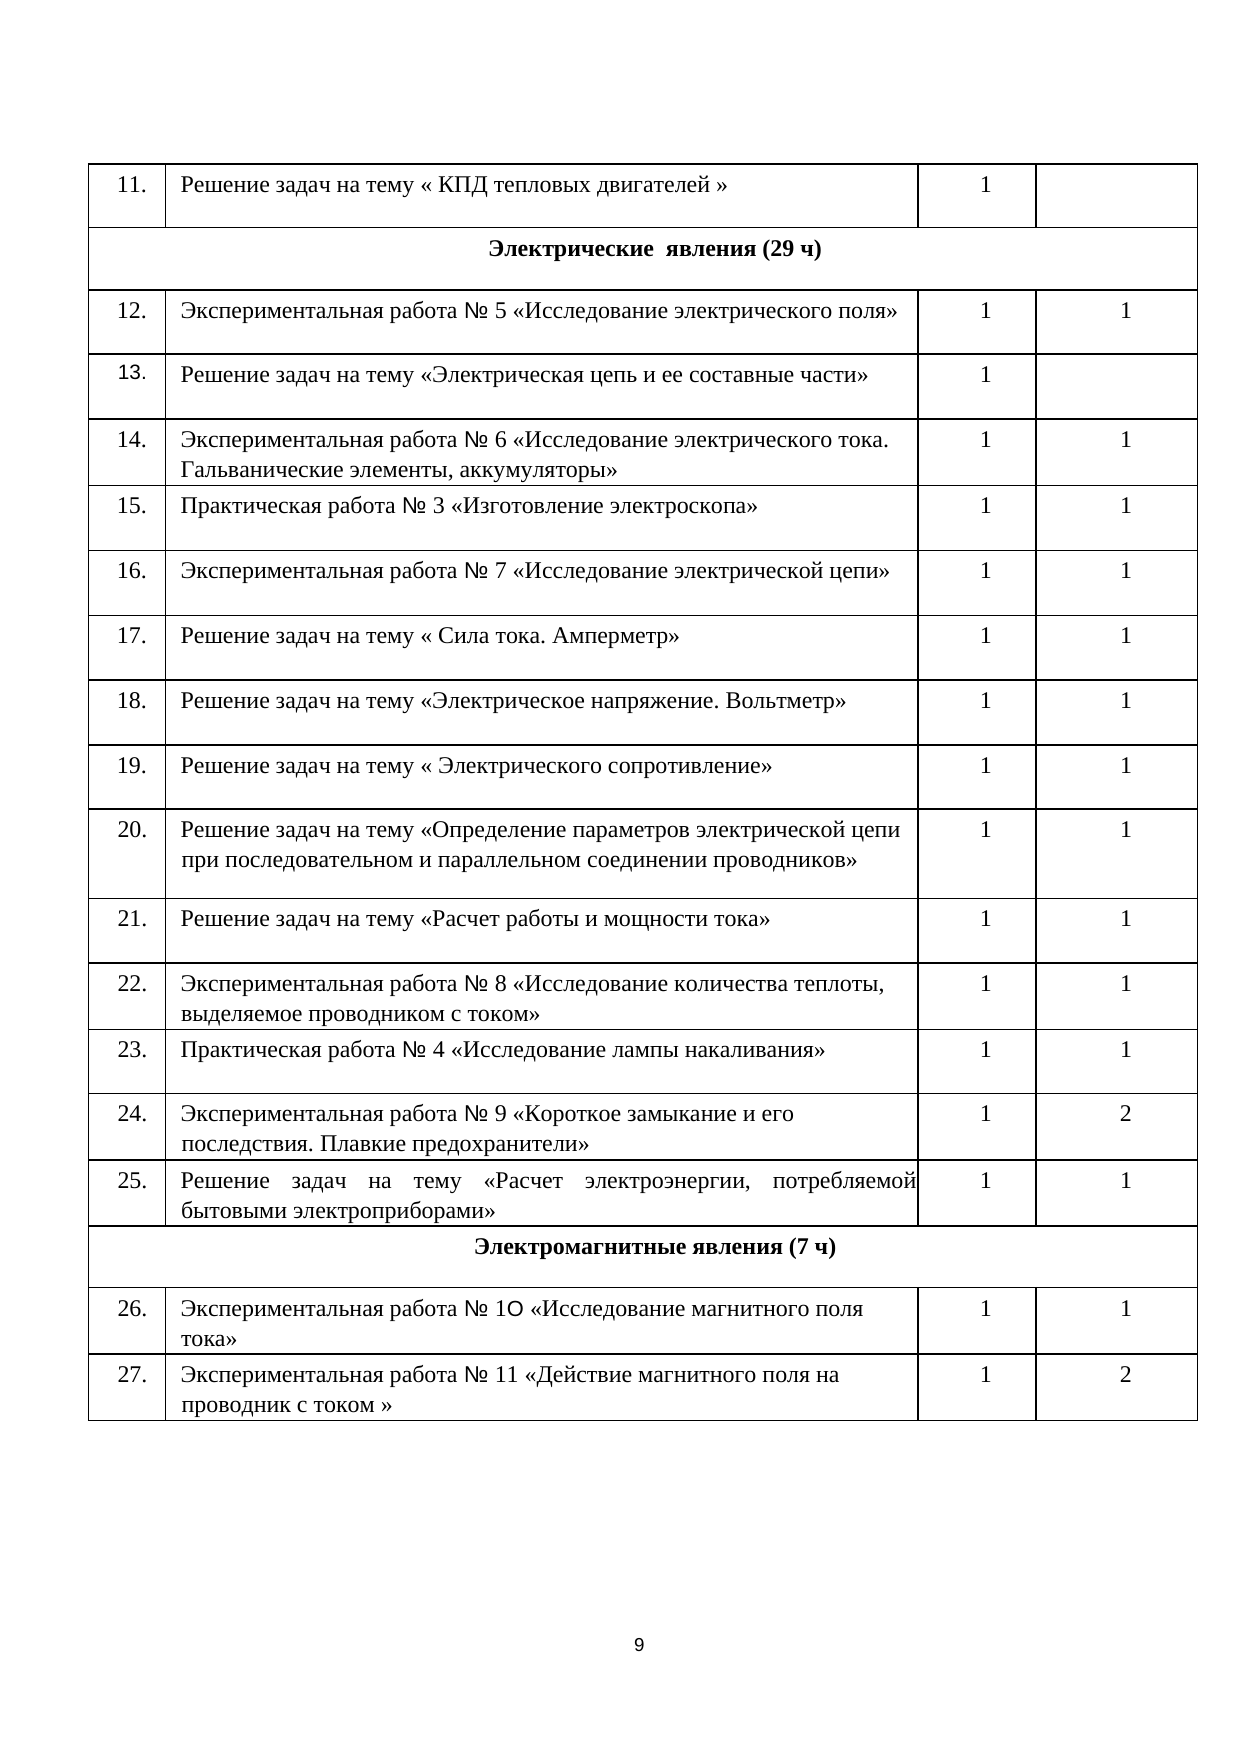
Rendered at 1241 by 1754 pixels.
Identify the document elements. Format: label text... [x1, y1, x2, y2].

table_cell Решение задач на тему «Электрическая цепь и ее составные части» [166, 355, 917, 418]
table_cell [1037, 355, 1197, 418]
table_cell 20. [89, 810, 165, 898]
table_cell Решение задач на тему «Расчет электроэнергии, потребляемой бытовыми электроприборами» [166, 1161, 917, 1225]
table_cell 1 [1037, 1030, 1197, 1092]
table_cell 24. [89, 1094, 165, 1159]
table_cell 1 [919, 355, 1035, 418]
table_cell 14. [89, 420, 165, 485]
table_cell 1 [1037, 486, 1197, 550]
table_cell 13. [89, 355, 165, 418]
table_cell Экспериментальная работа № 9 «Короткое замыкание и его последствия. Плавкие предохранители» [166, 1094, 917, 1159]
table_cell 1 [1037, 1288, 1197, 1353]
table_cell 26. [89, 1288, 165, 1353]
table_cell 1 [1037, 616, 1197, 679]
table_cell 15. [89, 486, 165, 550]
table_cell 1 [919, 291, 1035, 353]
table_cell 18. [89, 681, 165, 744]
table_cell Экспериментальная работа № 6 «Исследование электрического тока. Гальванические элементы, аккумуляторы» [166, 420, 917, 485]
table_cell 1 [919, 964, 1035, 1028]
table_cell 1 [1037, 551, 1197, 615]
table_cell 1 [1037, 964, 1197, 1028]
table_cell 1 [1037, 681, 1197, 744]
table_cell Решение задач на тему «Расчет работы и мощности тока» [166, 899, 917, 962]
table_cell 2 [1037, 1094, 1197, 1159]
table_cell [1037, 165, 1197, 227]
table_cell 23. [89, 1030, 165, 1092]
table_cell 22. [89, 964, 165, 1028]
table_cell Практическая работа № 3 «Изготовление электроскопа» [166, 486, 917, 550]
table_cell Электромагнитные явления (7 ч) [89, 1227, 1197, 1287]
table_cell 2 [1037, 1355, 1197, 1420]
table_cell Практическая работа № 4 «Исследование лампы накаливания» [166, 1030, 917, 1092]
table_cell 16. [89, 551, 165, 615]
table_cell 12. [89, 291, 165, 353]
table_cell 1 [919, 420, 1035, 485]
table_cell Экспериментальная работа № 1О «Исследование магнитного поля тока» [166, 1288, 917, 1353]
table_cell 1 [1037, 746, 1197, 808]
table_cell 1 [919, 899, 1035, 962]
table_cell Экспериментальная работа № 5 «Исследование электрического поля» [166, 291, 917, 353]
table_cell Экспериментальная работа № 11 «Действие магнитного поля на проводник с током » [166, 1355, 917, 1420]
table_cell 1 [1037, 420, 1197, 485]
table_cell 1 [919, 551, 1035, 615]
table_cell Экспериментальная работа № 8 «Исследование количества теплоты, выделяемое проводником с током» [166, 964, 917, 1028]
table_cell 1 [919, 1288, 1035, 1353]
table_cell Решение задач на тему « КПД тепловых двигателей » [166, 165, 917, 227]
table_cell 27. [89, 1355, 165, 1420]
table_cell 1 [1037, 899, 1197, 962]
table_cell Решение задач на тему «Электрическое напряжение. Вольтметр» [166, 681, 917, 744]
table_cell Решение задач на тему «Определение параметров электрической цепи при последовательном и параллельном соединении проводников» [166, 810, 917, 898]
table_cell 1 [919, 165, 1035, 227]
table_cell 19. [89, 746, 165, 808]
table_cell 1 [919, 1161, 1035, 1225]
table_cell Решение задач на тему « Электрического сопротивление» [166, 746, 917, 808]
table_cell 1 [1037, 810, 1197, 898]
table_cell Экспериментальная работа № 7 «Исследование электрической цепи» [166, 551, 917, 615]
table_cell 1 [1037, 291, 1197, 353]
table_cell 1 [919, 1094, 1035, 1159]
table_cell 1 [919, 746, 1035, 808]
table_cell Электрические явления (29 ч) [89, 228, 1197, 289]
table_cell 1 [919, 1355, 1035, 1420]
table_cell 1 [919, 1030, 1035, 1092]
table_cell 21. [89, 899, 165, 962]
table_cell 1 [919, 681, 1035, 744]
table_cell 1 [1037, 1161, 1197, 1225]
table_cell Решение задач на тему « Сила тока. Амперметр» [166, 616, 917, 679]
table_cell 25. [89, 1161, 165, 1225]
table_cell 1 [919, 810, 1035, 898]
table_cell 1 [919, 486, 1035, 550]
table_cell 1 [919, 616, 1035, 679]
table_cell 11. [89, 165, 165, 227]
table_cell 17. [89, 616, 165, 679]
